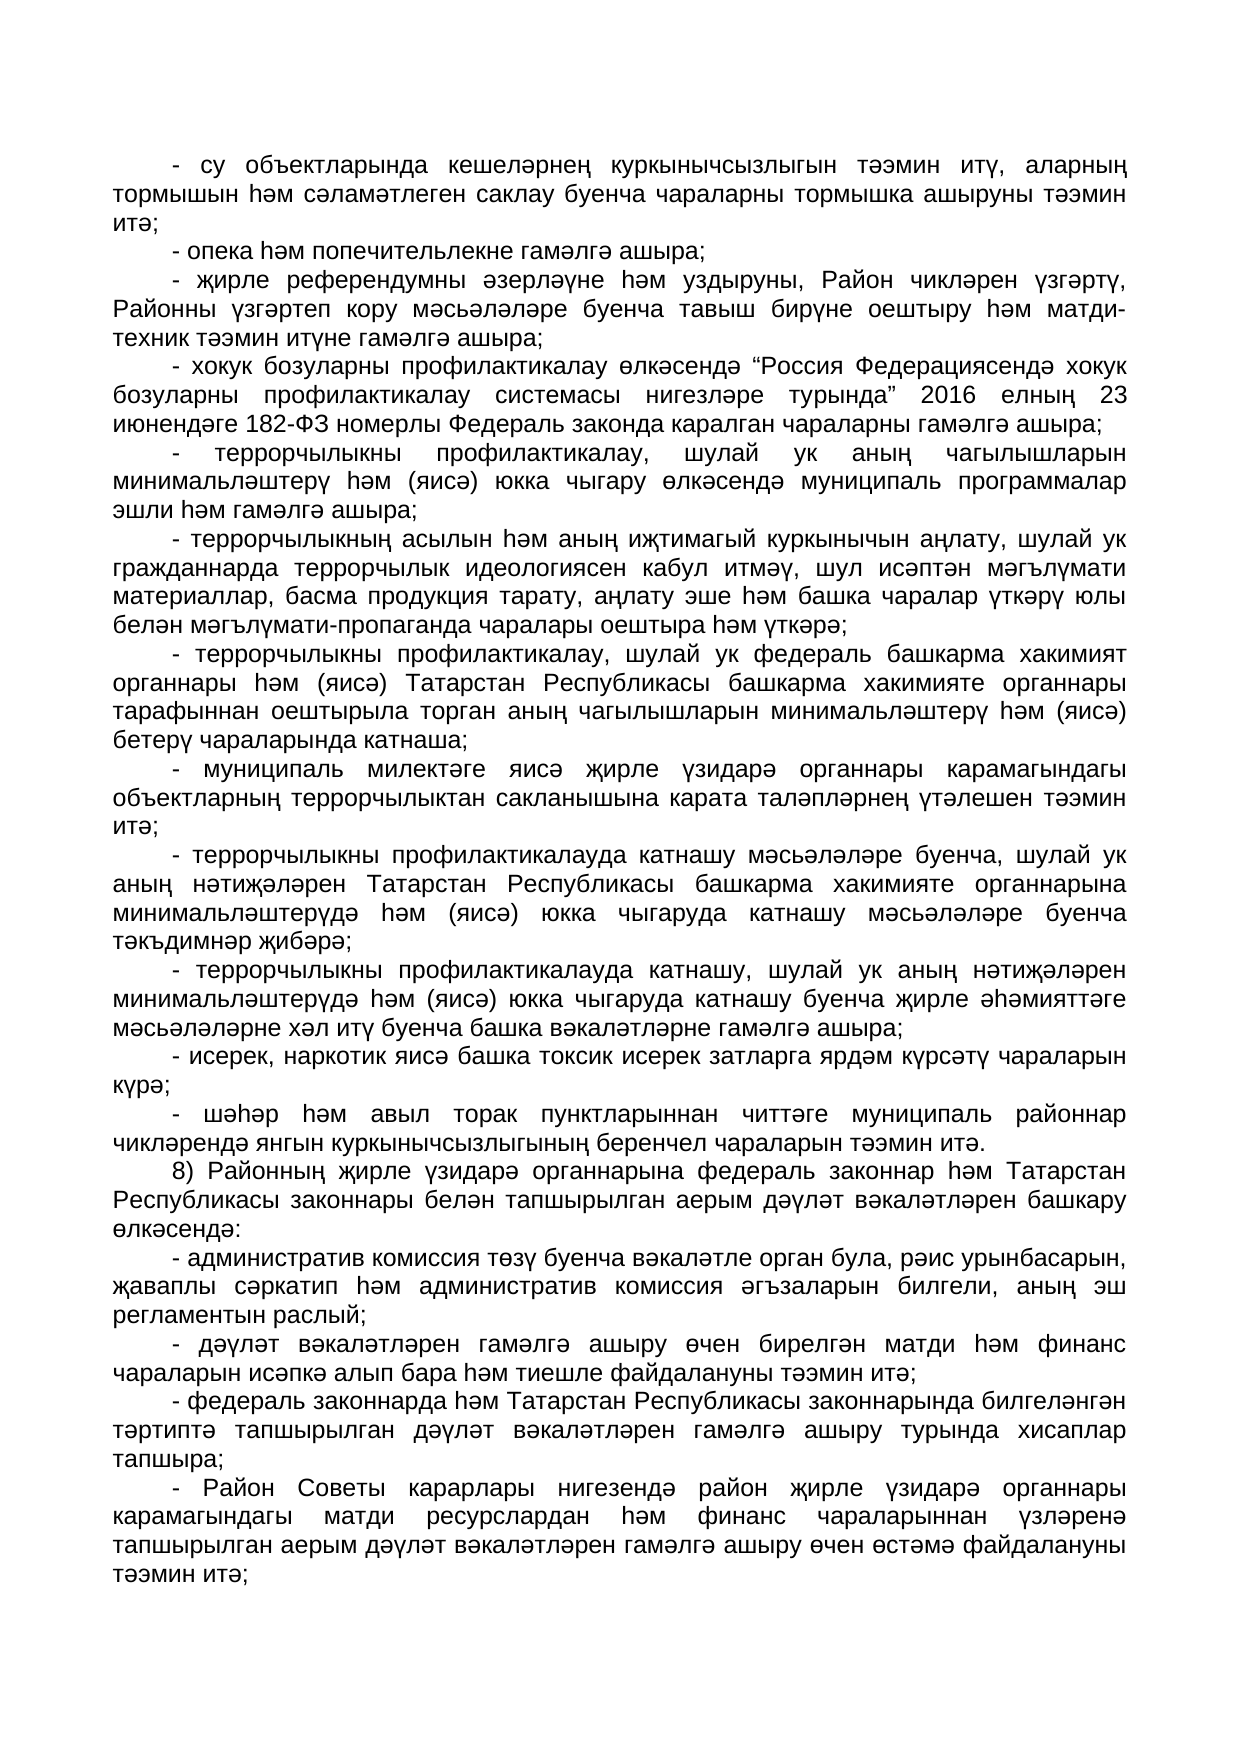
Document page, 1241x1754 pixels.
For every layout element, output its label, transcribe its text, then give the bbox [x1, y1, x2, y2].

text 8) Районның җирле үзидарә органнарына федераль законнар һәм Татарстан Республикасы законнары белән тапшырылган аерым дәүләт вәкаләтләрен башкару өлкәсендә: [112, 1156, 1128, 1242]
text - террорчылыкны профилактикалау, шулай ук федераль башкарма хакимият органнары һәм (яисә) Татарстан Республикасы башкарма хакимияте органнары тарафыннан оештырыла торган аның чагылышларын минимальләштерү һәм (яисә) бетерү чараларында катнаша; [112, 639, 1128, 754]
text - дәүләт вәкаләтләрен гамәлгә ашыру өчен бирелгән матди һәм финанс чараларын исәпкә алып бара һәм тиешле файдалануны тәэмин итә; [112, 1329, 1128, 1386]
text - хокук бозуларны профилактикалау өлкәсендә “Россия Федерациясендә хокук бозуларны профилактикалау системасы нигезләре турында” 2016 елның 23 июнендәге 182-ФЗ номерлы Федераль законда каралган чараларны гамәлгә ашыра; [112, 351, 1128, 437]
text - федераль законнарда һәм Татарстан Республикасы законнарында билгеләнгән тәртиптә тапшырылган дәүләт вәкаләтләрен гамәлгә ашыру турында хисаплар тапшыра; [112, 1386, 1128, 1472]
text - административ комиссия төзү буенча вәкаләтле орган була, рәис урынбасарын, җаваплы сәркатип һәм административ комиссия әгъзаларын билгели, аның эш регламентын раслый; [112, 1242, 1128, 1329]
text - җирле референдумны әзерләүне һәм уздыруны, Район чикләрен үзгәртү, Районны үзгәртеп кору мәсьәләләре буенча тавыш бирүне оештыру һәм матди-техник тәэмин итүне гамәлгә ашыра; [112, 265, 1128, 351]
text - террорчылыкны профилактикалау, шулай ук аның чагылышларын минимальләштерү һәм (яисә) юкка чыгару өлкәсендә муниципаль программалар эшли һәм гамәлгә ашыра; [112, 437, 1128, 524]
text - террорчылыкны профилактикалауда катнашу мәсьәләләре буенча, шулай ук аның нәтиҗәләрен Татарстан Республикасы башкарма хакимияте органнарына минимальләштерүдә һәм (яисә) юкка чыгаруда катнашу мәсьәләләре буенча тәкъдимнәр җибәрә; [112, 840, 1128, 955]
text - муниципаль милектәге яисә җирле үзидарә органнары карамагындагы объектларның террорчылыктан сакланышына карата таләпләрнең үтәлешен тәэмин итә; [112, 754, 1128, 840]
text - исерек, наркотик яисә башка токсик исерек затларга ярдәм күрсәтү чараларын күрә; [112, 1041, 1128, 1099]
text - террорчылыкны профилактикалауда катнашу, шулай ук аның нәтиҗәләрен минимальләштерүдә һәм (яисә) юкка чыгаруда катнашу буенча җирле әһәмияттәге мәсьәләләрне хәл итү буенча башка вәкаләтләрне гамәлгә ашыра; [112, 955, 1128, 1041]
text - террорчылыкның асылын һәм аның иҗтимагый куркынычын аңлату, шулай ук гражданнарда террорчылык идеологиясен кабул итмәү, шул исәптән мәгълүмати материаллар, басма продукция тарату, аңлату эше һәм башка чаралар үткәрү юлы белән мәгълүмати-пропаганда чаралары оештыра һәм үткәрә; [112, 524, 1128, 639]
text - опека һәм попечительлекне гамәлгә ашыра; [112, 236, 1128, 265]
text - Район Советы карарлары нигезендә район җирле үзидарә органнары карамагындагы матди ресурслардан һәм финанс чараларыннан үзләренә тапшырылган аерым дәүләт вәкаләтләрен гамәлгә ашыру өчен өстәмә файдалануны тәэмин итә; [112, 1472, 1128, 1587]
text - шәһәр һәм авыл торак пунктларыннан читтәге муниципаль районнар чикләрендә янгын куркынычсызлыгының беренчел чараларын тәэмин итә. [112, 1099, 1128, 1156]
text - су объектларында кешеләрнең куркынычсызлыгын тәэмин итү, аларның тормышын һәм сәламәтлеген саклау буенча чараларны тормышка ашыруны тәэмин итә; [112, 150, 1128, 236]
